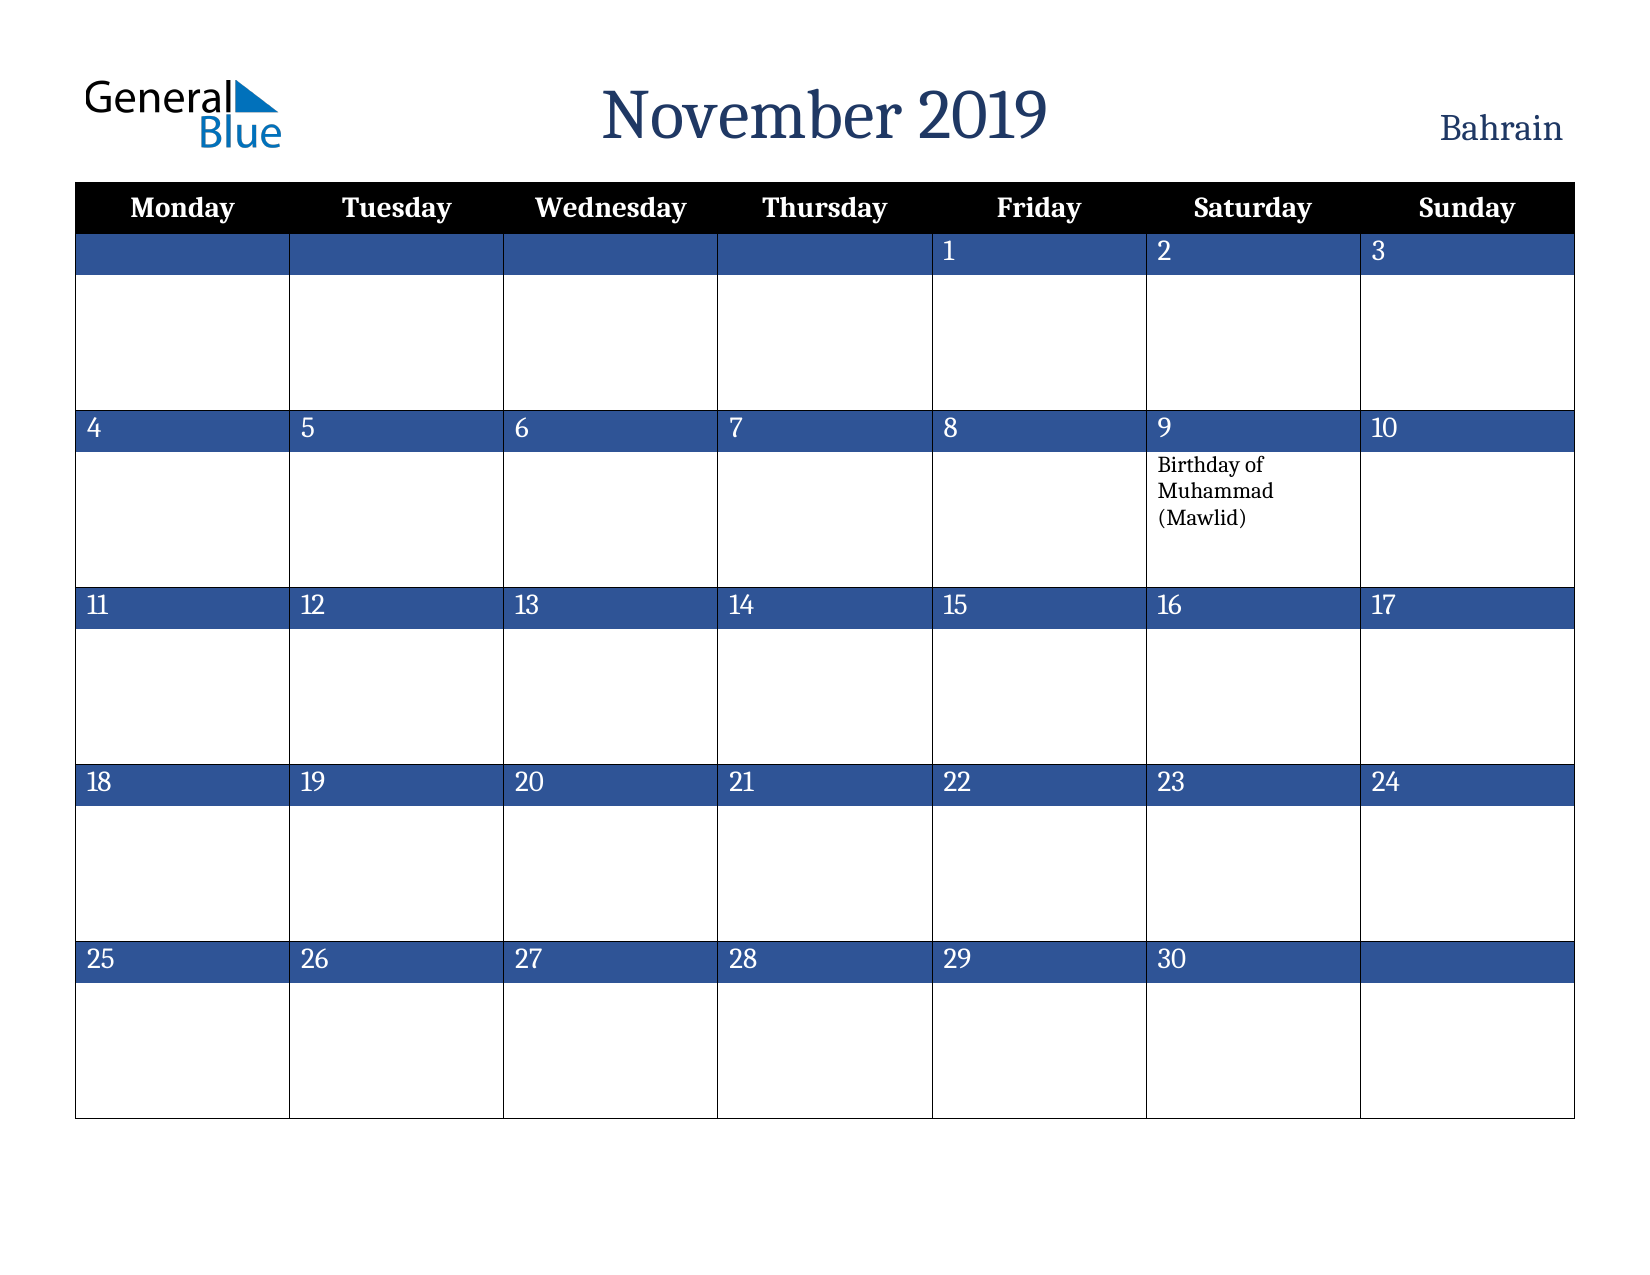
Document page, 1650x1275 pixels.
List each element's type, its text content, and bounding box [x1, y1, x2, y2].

table_cell 30 [1147, 942, 1360, 983]
table_cell 27 [504, 942, 717, 983]
table_cell [1147, 806, 1360, 941]
table_cell [718, 983, 932, 1118]
table_cell [718, 629, 932, 764]
table_cell 29 [933, 942, 1146, 983]
table_cell 3 [1361, 234, 1574, 275]
table_cell [290, 234, 503, 275]
table_cell 21 [718, 765, 932, 806]
table_cell 19 [290, 765, 503, 806]
table_cell 2 [1147, 234, 1360, 275]
table_cell [718, 806, 932, 941]
table_cell [718, 234, 932, 275]
table_cell [76, 452, 289, 587]
table_cell [76, 806, 289, 941]
table_cell [76, 629, 289, 764]
table_header Bahrain [1146, 75, 1574, 182]
table_cell 26 [290, 942, 503, 983]
table_cell 1 [933, 234, 1146, 275]
table_header November 2019 [504, 75, 1146, 182]
table_cell 13 [504, 588, 717, 629]
table_cell [76, 983, 289, 1118]
table_cell 20 [504, 765, 717, 806]
table_cell 24 [1361, 765, 1574, 806]
table_cell [718, 452, 932, 587]
table_cell [1147, 275, 1360, 410]
table_cell [290, 275, 503, 410]
table_cell Birthday of Muhammad (Mawlid) [1147, 452, 1360, 587]
table_cell 16 [1147, 588, 1360, 629]
table_cell [76, 234, 289, 275]
table_cell [718, 275, 932, 410]
table_cell [504, 234, 717, 275]
table_cell [933, 629, 1146, 764]
table_cell [1147, 629, 1360, 764]
table_cell [504, 806, 717, 941]
table_cell [1147, 983, 1360, 1118]
table_header [76, 75, 503, 182]
table_cell [290, 806, 503, 941]
table_cell [933, 806, 1146, 941]
table_cell 18 [76, 765, 289, 806]
table_cell 14 [718, 588, 932, 629]
table_cell Monday [76, 183, 289, 233]
table_cell [290, 452, 503, 587]
table_cell 23 [1147, 765, 1360, 806]
table_cell 9 [1147, 411, 1360, 452]
table_cell [933, 275, 1146, 410]
table_cell [933, 452, 1146, 587]
table_cell [1361, 629, 1574, 764]
table_cell 10 [1361, 411, 1574, 452]
table_cell [1361, 275, 1574, 410]
picture [86, 80, 281, 148]
table_cell 25 [76, 942, 289, 983]
table_cell 11 [76, 588, 289, 629]
table_cell Friday [933, 183, 1146, 233]
table_cell [933, 983, 1146, 1118]
table_cell [290, 629, 503, 764]
table_cell [1361, 452, 1574, 587]
table_cell 8 [933, 411, 1146, 452]
table_cell 12 [290, 588, 503, 629]
table_cell 22 [933, 765, 1146, 806]
table_cell [1361, 942, 1574, 983]
table_cell [1361, 806, 1574, 941]
table_cell Thursday [718, 183, 932, 233]
table_cell [76, 275, 289, 410]
table_cell [504, 452, 717, 587]
table_cell 15 [933, 588, 1146, 629]
table_cell [504, 983, 717, 1118]
table_cell 4 [76, 411, 289, 452]
table_cell 7 [718, 411, 932, 452]
table_cell [504, 629, 717, 764]
table_cell [504, 275, 717, 410]
table_cell Wednesday [504, 183, 717, 233]
table_cell [1361, 983, 1574, 1118]
table_cell 6 [504, 411, 717, 452]
table_cell Sunday [1361, 183, 1574, 233]
table_cell Saturday [1147, 183, 1360, 233]
table_cell 17 [1361, 588, 1574, 629]
table_cell [290, 983, 503, 1118]
table_cell 5 [290, 411, 503, 452]
table_cell Tuesday [290, 183, 503, 233]
table_cell 28 [718, 942, 932, 983]
